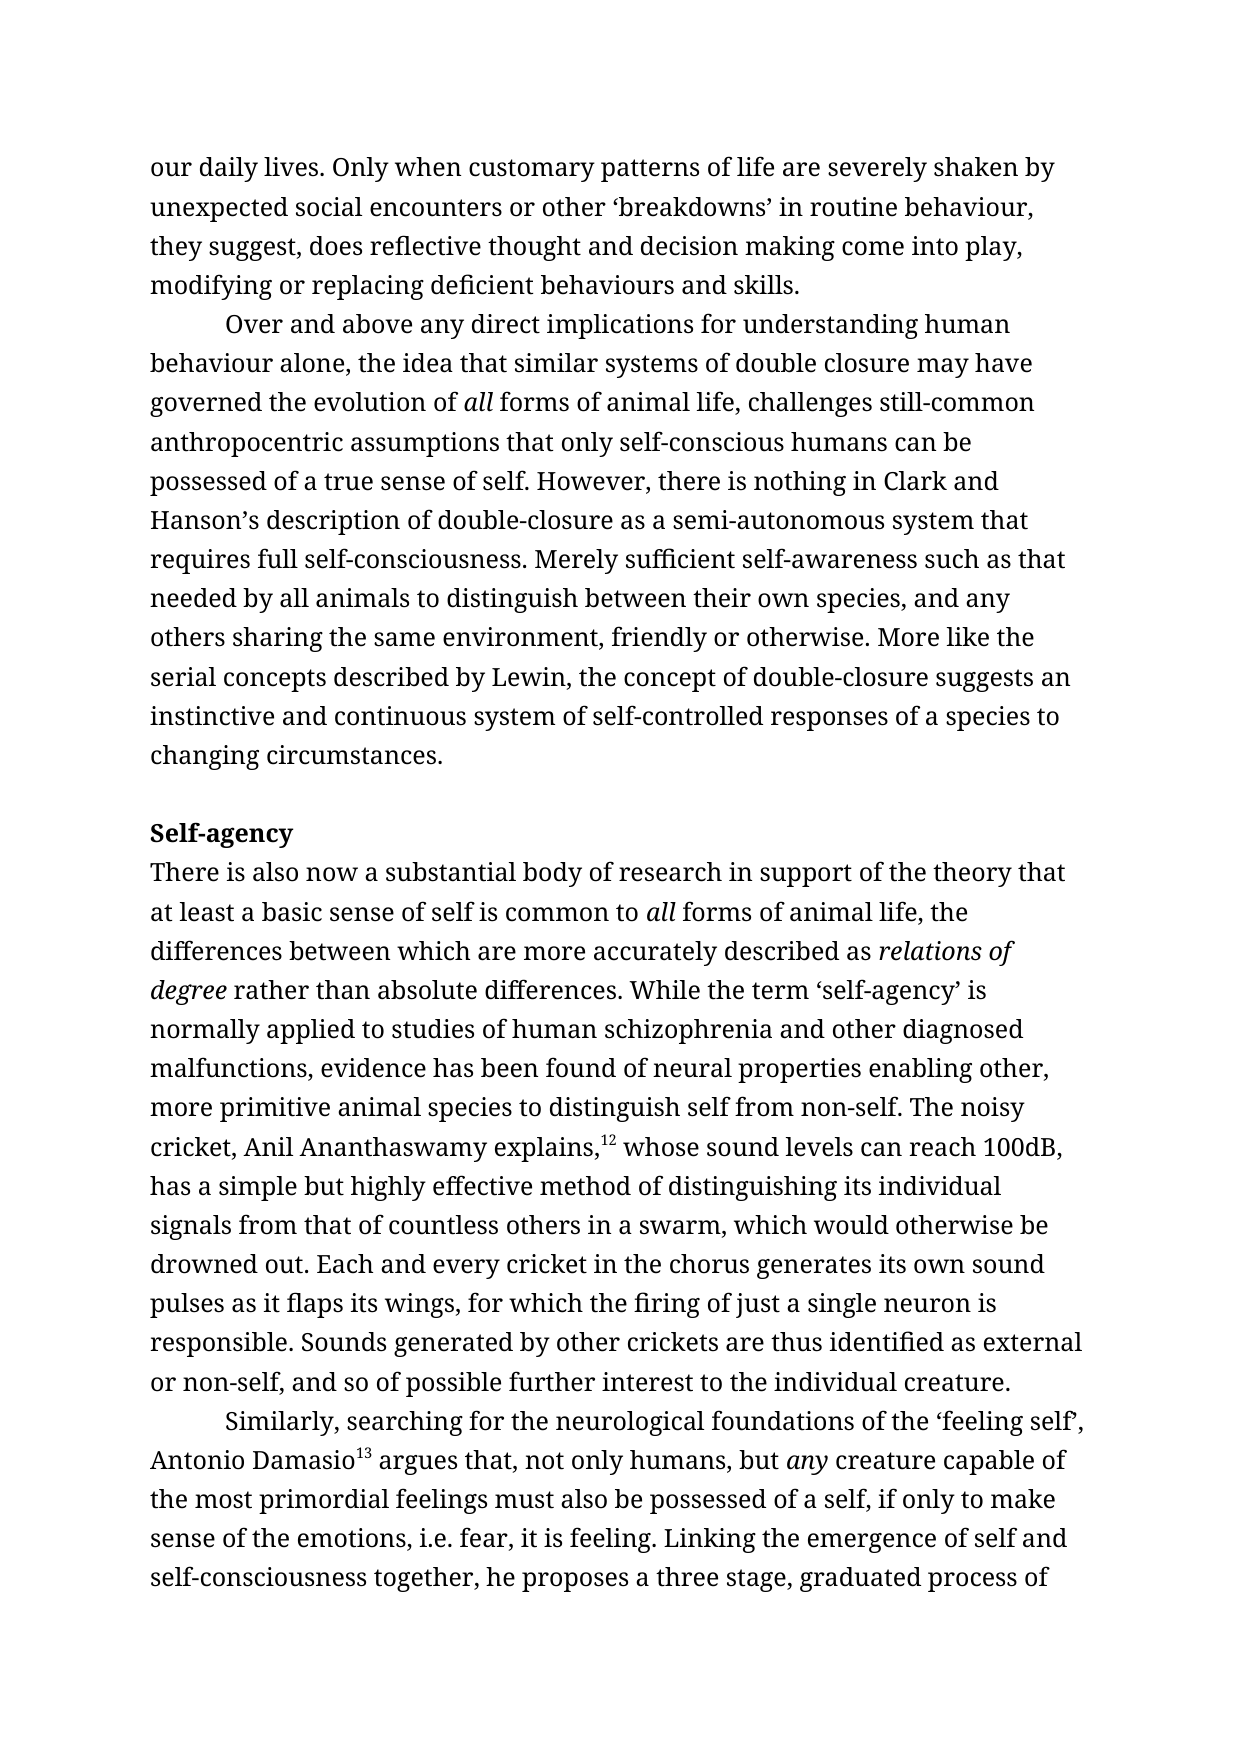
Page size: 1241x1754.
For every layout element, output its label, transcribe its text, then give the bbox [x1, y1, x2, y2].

text Over and above any direct implications for understanding human behaviour alone, the idea that similar systems of double closure may have governed the evolution of all forms of animal life, challenges still-common anthropocentric assumptions that only self-conscious humans can be possessed of a true sense of self. However, there is nothing in Clark and Hanson’s description of double-closure as a semi-autonomous system that requires full self-consciousness. Merely sufficient self-awareness such as that needed by all animals to distinguish between their own species, and any others sharing the same environment, friendly or otherwise. More like the serial concepts described by Lewin, the concept of double-closure suggests an instinctive and continuous system of self-controlled responses of a species to changing circumstances. [150, 307, 1090, 772]
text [150, 150, 1090, 302]
text There is also now a substantial body of research in support of the theory that at least a basic sense of self is common to all forms of animal life, the differences between which are more accurately described as relations of degree rather than absolute differences. While the term ‘self-agency’ is normally applied to studies of human schizophrenia and other diagnosed malfunctions, evidence has been found of neural properties enabling other, more primitive animal species to distinguish self from non-self. The noisy cricket, Anil Ananthaswamy explains,12 whose sound levels can reach 100dB, has a simple but highly effective method of distinguishing its individual signals from that of countless others in a swarm, which would otherwise be drowned out. Each and every cricket in the chorus generates its own sound pulses as it flaps its wings, for which the firing of just a single neuron is responsible. Sounds generated by other crickets are thus identified as external or non-self, and so of possible further interest to the individual creature. [150, 855, 1090, 1398]
text Self-agency [150, 816, 1090, 850]
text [150, 1403, 1090, 1594]
